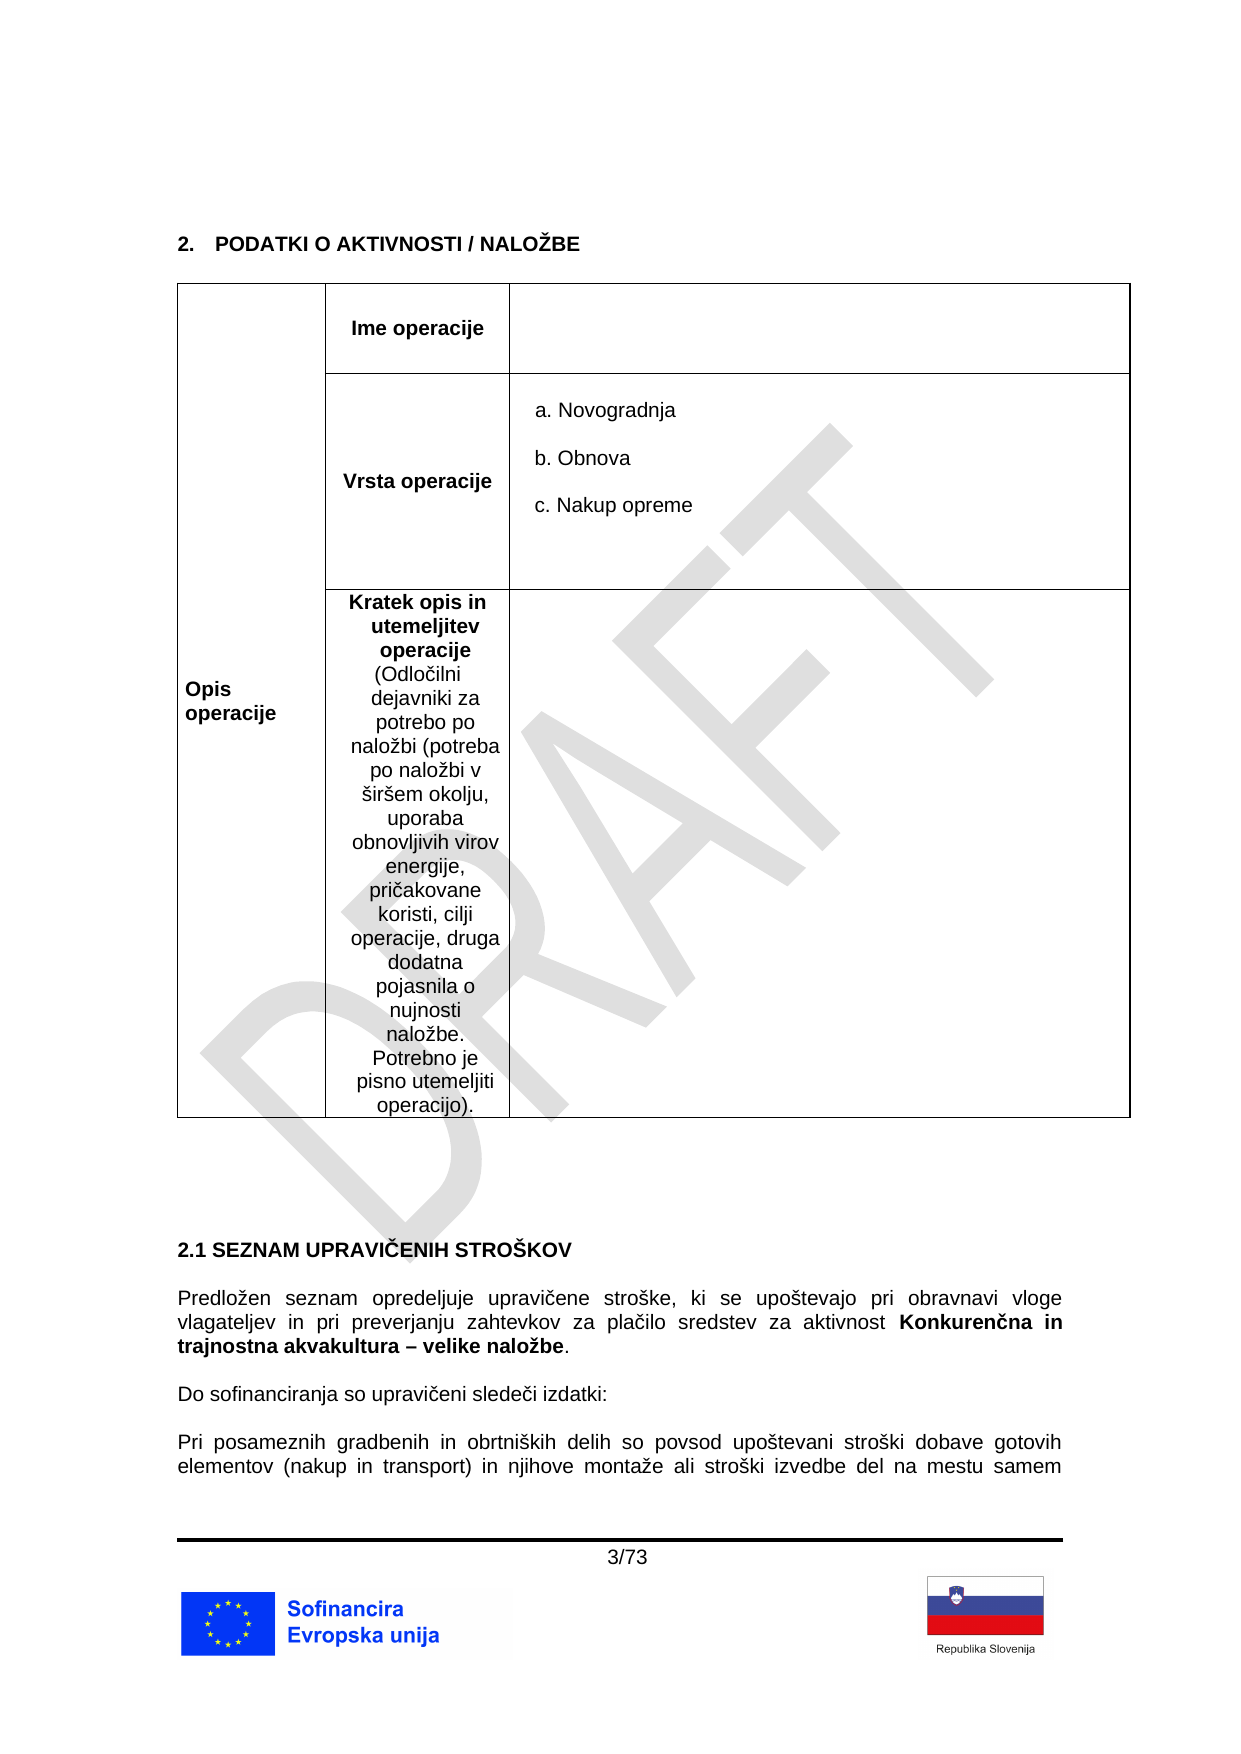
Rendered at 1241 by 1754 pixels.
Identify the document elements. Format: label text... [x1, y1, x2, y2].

list PODATKI O AKTIVNOSTI / NALOŽBE [177, 231, 1063, 255]
table_cell a. Novogradnja b. Obnova c. Nakup opreme [510, 374, 1129, 589]
text Do sofinanciranja so upravičeni sledeči izdatki: [177, 1382, 1063, 1406]
table_header Opis operacije [178, 284, 325, 1117]
table_header [510, 284, 1129, 372]
text Predložen seznam opredeljuje upravičene stroške, ki se upoštevajo pri obravnavi vloge vlagateljev in pri preverjanju zahtevkov za plačilo sredstev za aktivnost Konkurenčna in trajnostna akvakultura – velike naložbe. [177, 1286, 1063, 1358]
list 2.1 SEZNAM UPRAVIČENIH STROŠKOV [177, 1238, 1063, 1262]
table_cell [510, 590, 1129, 1117]
picture [917, 1568, 1054, 1660]
table_cell Vrsta operacije [326, 374, 509, 589]
table_header Ime operacije [326, 284, 509, 372]
table_cell Kratek opis in utemeljitev operacije (Odločilni dejavniki za potrebo po naložbi (potreba po naložbi v širšem okolju, uporaba obnovljivih virov energije, pričakovane koristi, cilji operacije, druga dodatna pojasnila o nujnosti naložbe. Potrebno je pisno utemeljiti operacijo). [326, 590, 509, 1117]
picture [177, 1588, 514, 1660]
